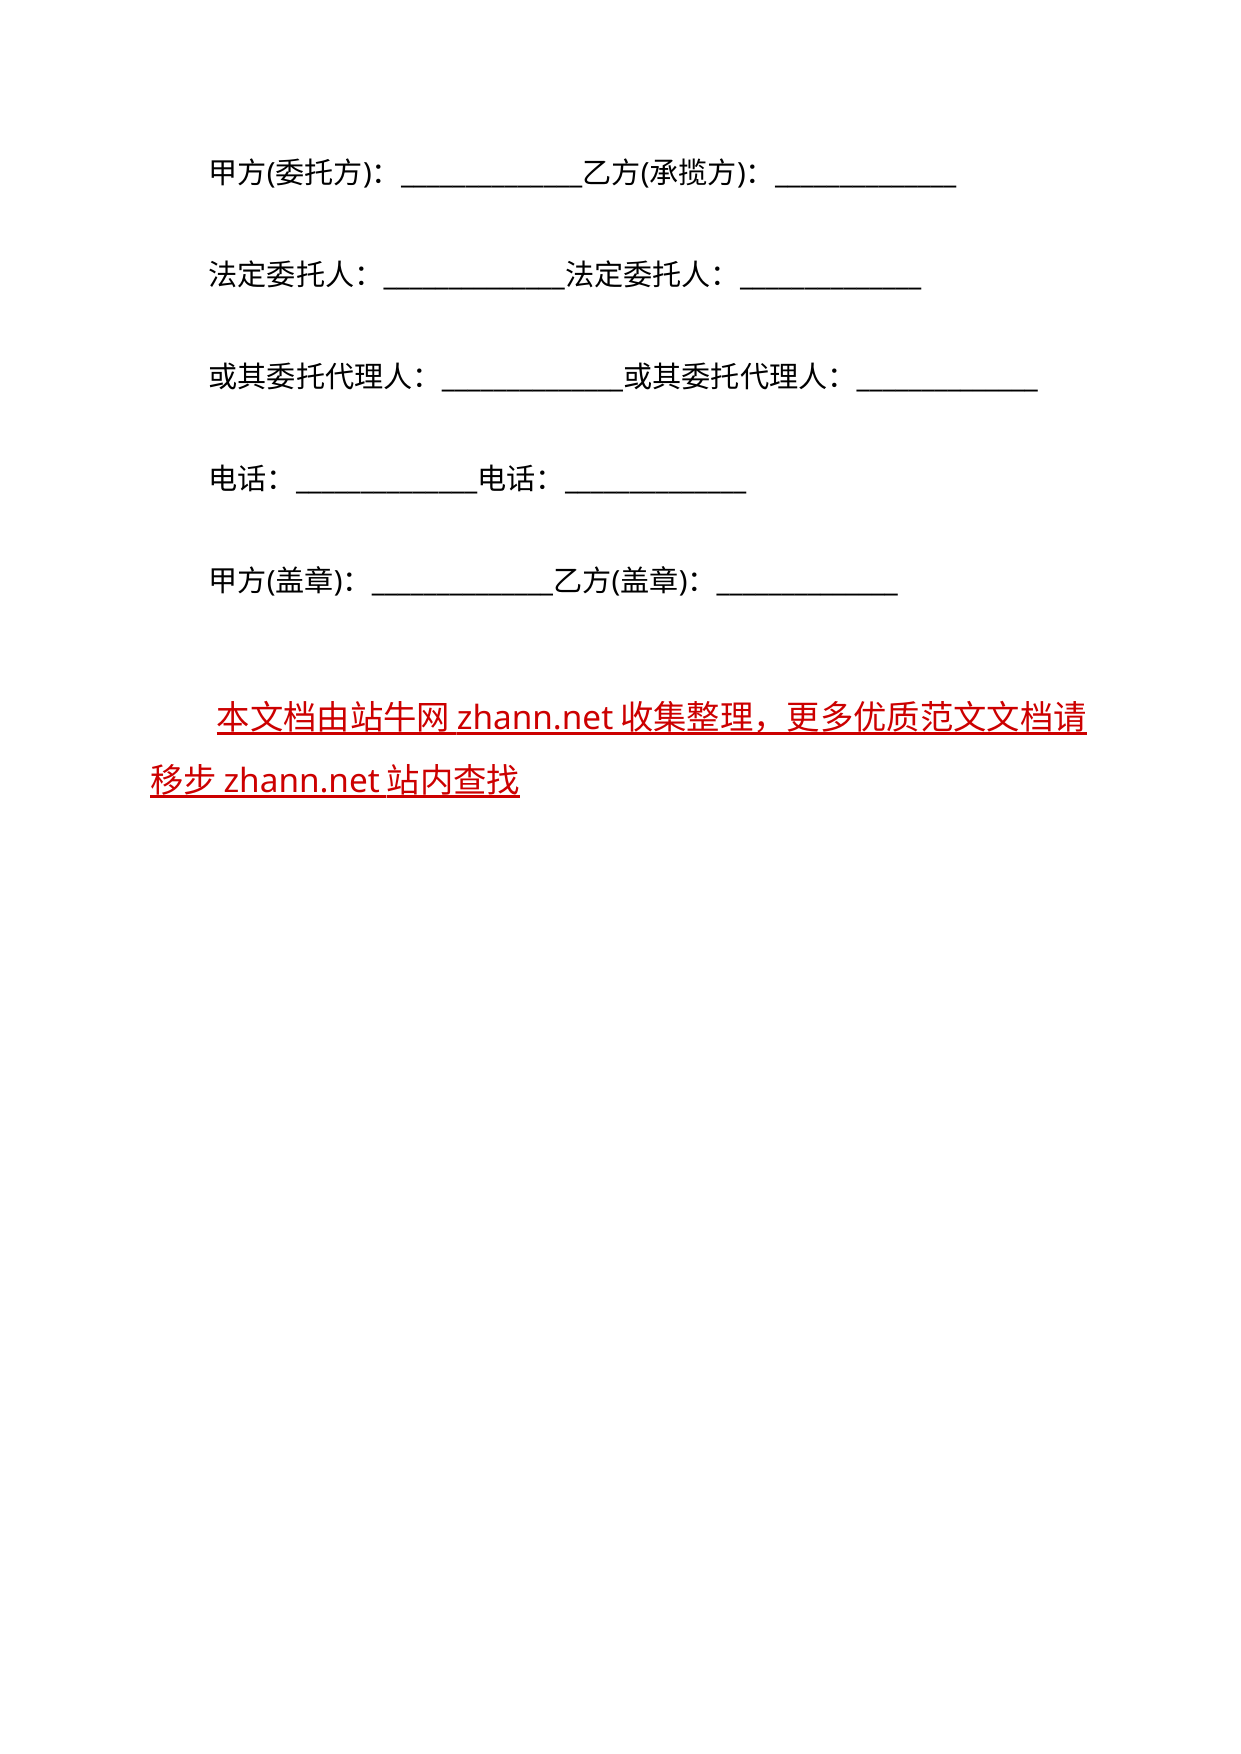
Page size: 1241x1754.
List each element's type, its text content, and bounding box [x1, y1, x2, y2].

text 本文档由站牛网zhann.net收集整理，更多优质范文文档请移步zhann.net站内查找 [150, 691, 1090, 802]
text 或其委托代理人：______________或其委托代理人：______________ [150, 354, 1090, 396]
text 法定委托人：______________法定委托人：______________ [150, 252, 1090, 294]
text 电话：______________电话：______________ [150, 456, 1090, 498]
text 甲方(盖章)：______________乙方(盖章)：______________ [150, 558, 1090, 600]
text 甲方(委托方)：______________乙方(承揽方)：______________ [150, 150, 1090, 192]
